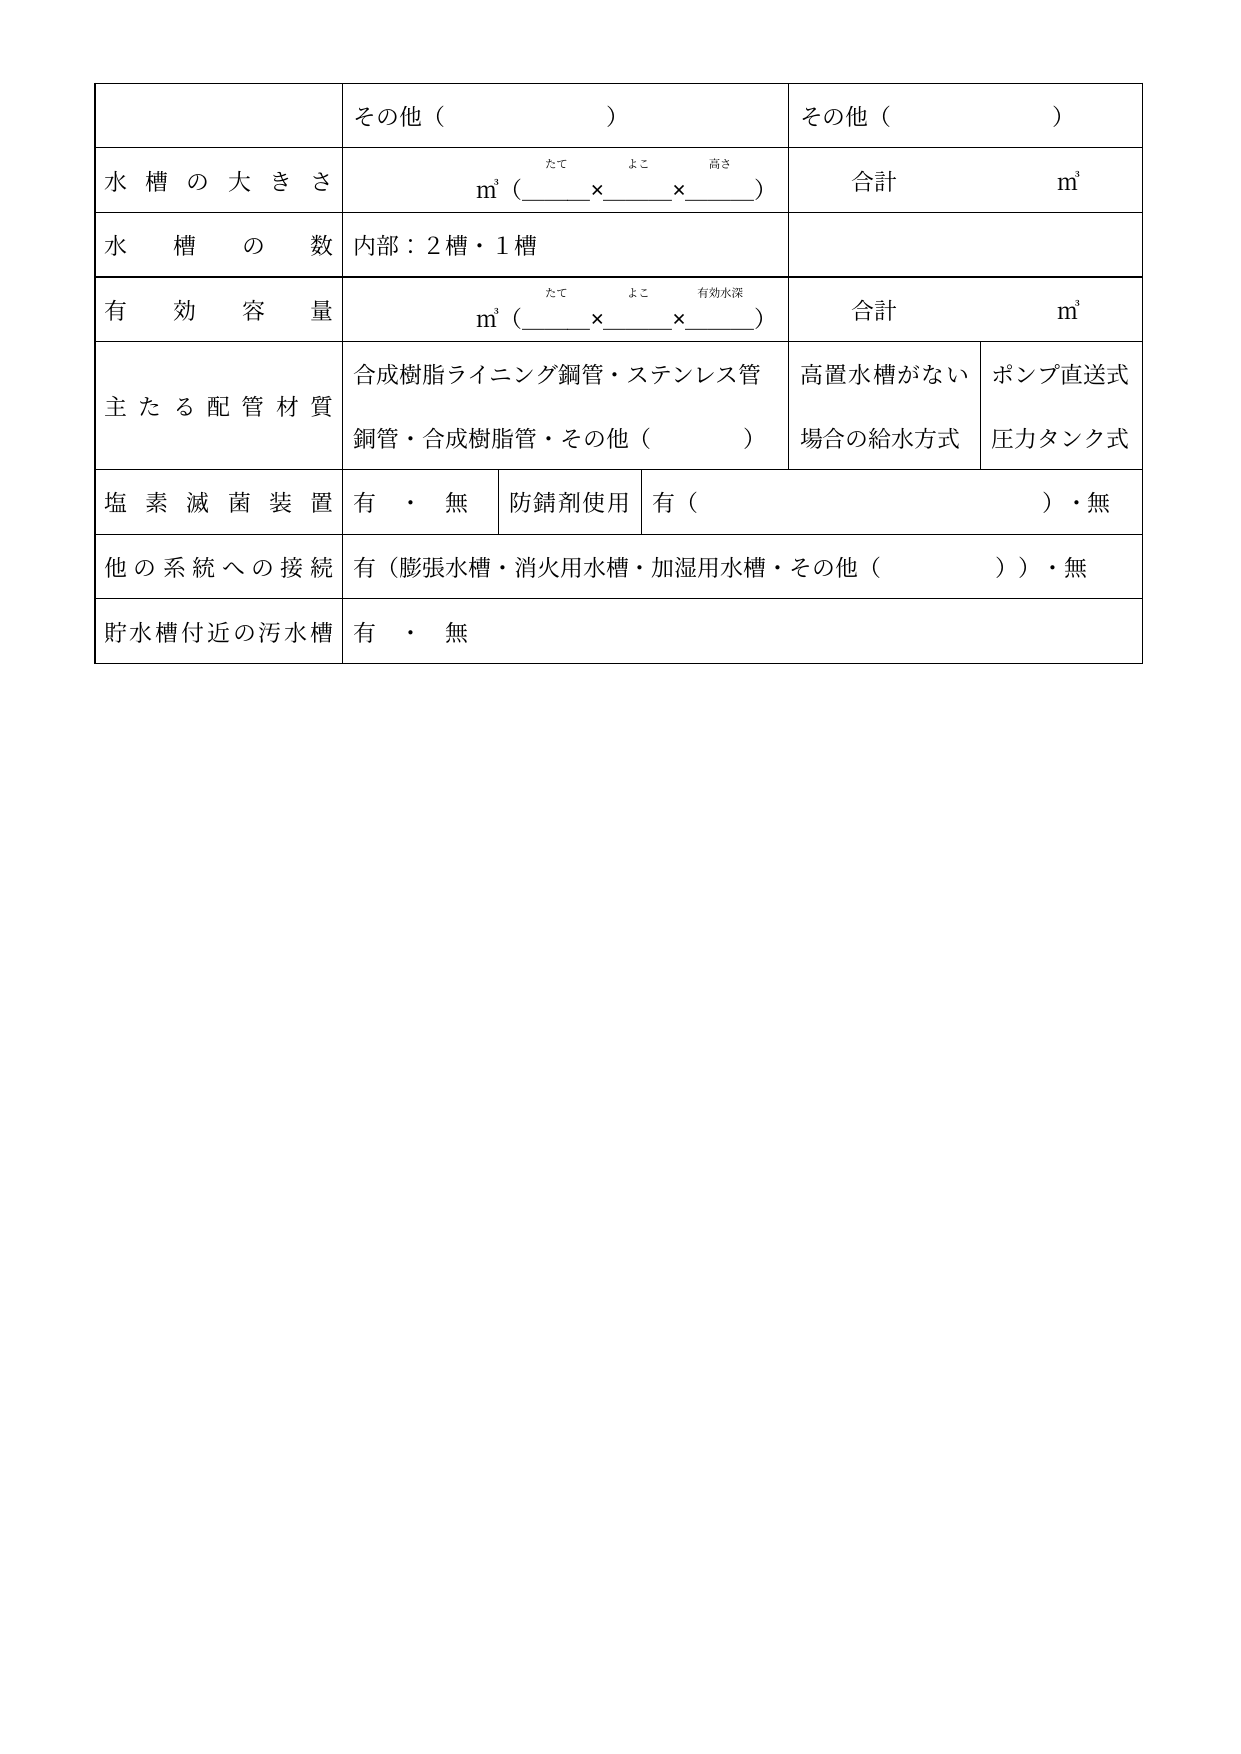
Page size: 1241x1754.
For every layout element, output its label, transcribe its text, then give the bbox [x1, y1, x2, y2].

table_cell ＦＲＰ・ステンレス鋼板 その他（ ） [343, 84, 788, 147]
table_cell 塩素滅菌装置 [96, 470, 342, 534]
table_cell [789, 213, 1142, 276]
table_cell 貯水槽付近の汚水槽 [96, 599, 342, 663]
table_cell 合成樹脂ライニング鋼管・ステンレス管 銅管・合成樹脂管・その他（ ） [343, 342, 788, 469]
table_cell 防錆剤使用 [499, 470, 641, 534]
table_cell 有（膨張水槽・消火用水槽・加湿用水槽・その他（ ））・無 [343, 535, 1142, 598]
table_cell 水槽の数 [96, 213, 342, 276]
table_cell 内部：２槽・１槽 [343, 213, 788, 276]
table_cell 他の系統への接続 [96, 535, 342, 598]
table_cell 材質 [96, 84, 342, 147]
table_cell ㎥（××） [343, 278, 788, 341]
table_cell ポンプ直送式 圧力タンク式 [981, 342, 1142, 469]
table_cell 有効容量 [96, 278, 342, 341]
table_cell 有（ ）・無 [642, 470, 1142, 534]
table_cell 高置水槽がない場合の給水方式 [789, 342, 980, 469]
table_cell 主たる配管材質 [96, 342, 342, 469]
table_cell 有 ・ 無 [343, 470, 498, 534]
table_cell 有 ・ 無 [343, 599, 1142, 663]
table_cell 合計 ㎥ [789, 278, 1142, 341]
table_cell ㎥（××） [343, 148, 788, 212]
table_cell 水槽の大きさ [96, 148, 342, 212]
table_cell ＦＲＰ・ステンレス鋼板 その他（ ） [789, 84, 1142, 147]
table_cell 合計 ㎥ [789, 148, 1142, 212]
